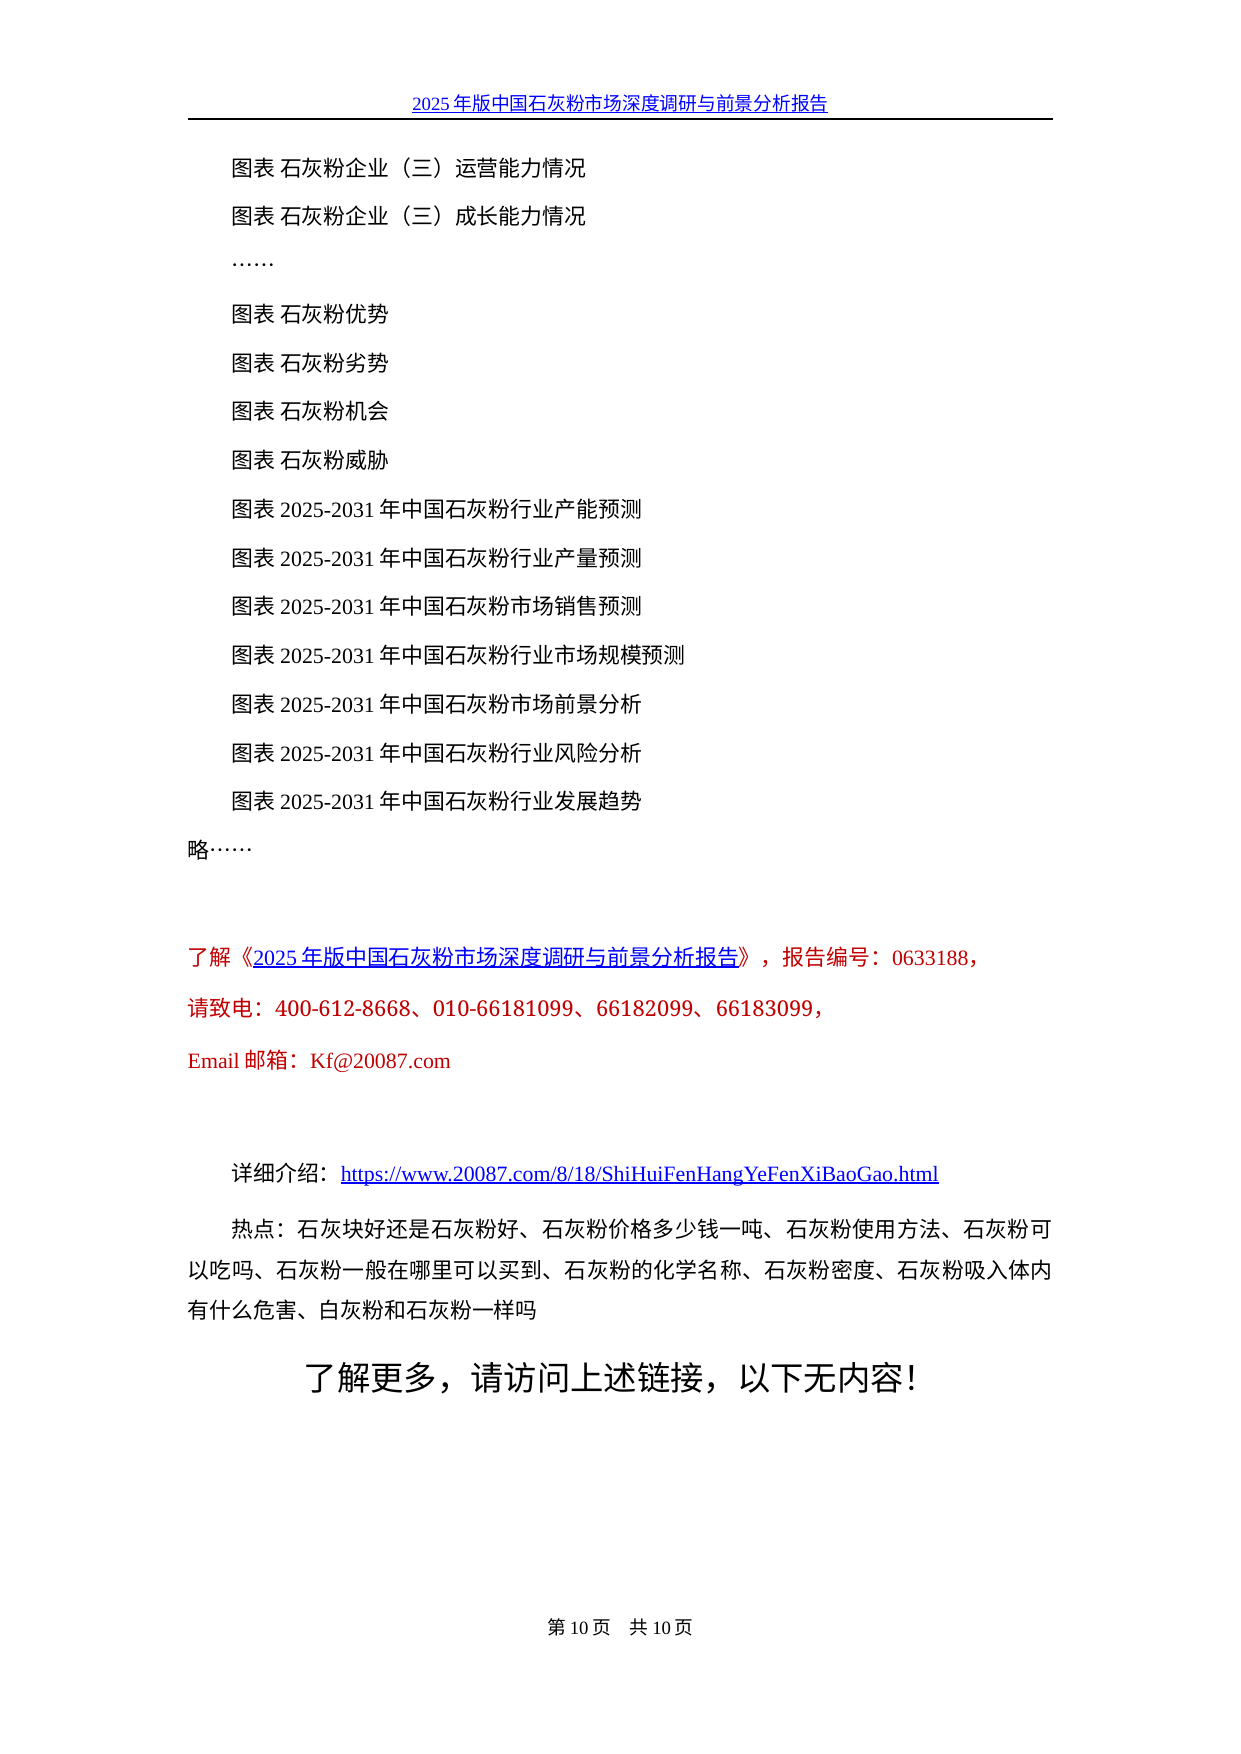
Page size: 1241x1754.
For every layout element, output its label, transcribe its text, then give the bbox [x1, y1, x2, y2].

text Email邮箱：Kf@20087.com [187, 1042, 1053, 1075]
title 了解更多，请访问上述链接，以下无内容！ [187, 1343, 1053, 1408]
text 热点：石灰块好还是石灰粉好、石灰粉价格多少钱一吨、石灰粉使用方法、石灰粉可以吃吗、石灰粉一般在哪里可以买到、石灰粉的化学名称、石灰粉密度、石灰粉吸入体内有什么危害、白灰粉和石灰粉一样吗 [187, 1212, 1053, 1326]
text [187, 150, 1053, 865]
text 请致电：400-612-8668、010-66181099、66182099、66183099， [187, 991, 1053, 1023]
text 详细介绍：https://www.20087.com/8/18/ShiHuiFenHangYeFenXiBaoGao.html [187, 1155, 1053, 1188]
text 了解《2025年版中国石灰粉市场深度调研与前景分析报告》，报告编号：0633188， [187, 939, 1053, 972]
